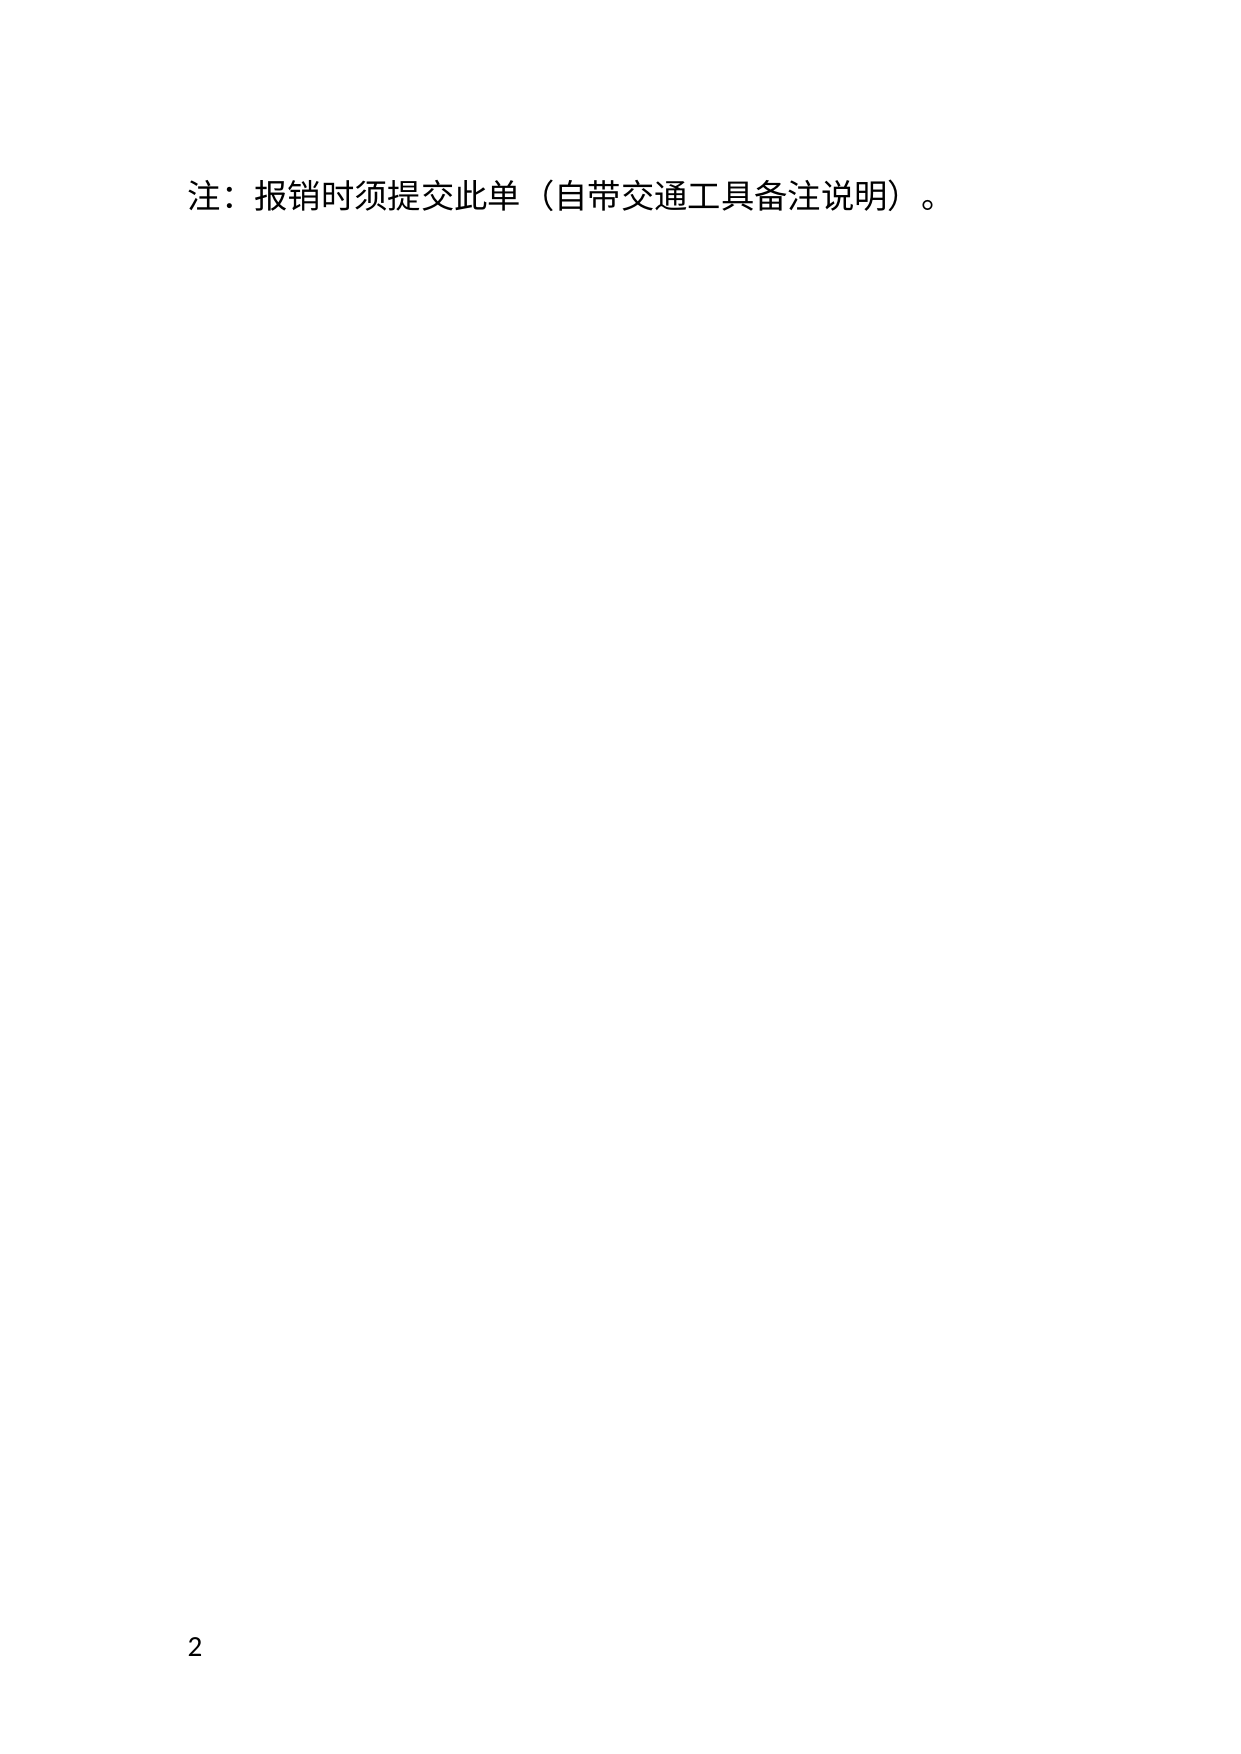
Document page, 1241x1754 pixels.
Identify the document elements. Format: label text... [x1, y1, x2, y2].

text 注：报销时须提交此单（自带交通工具备注说明）。 [187, 162, 1053, 227]
